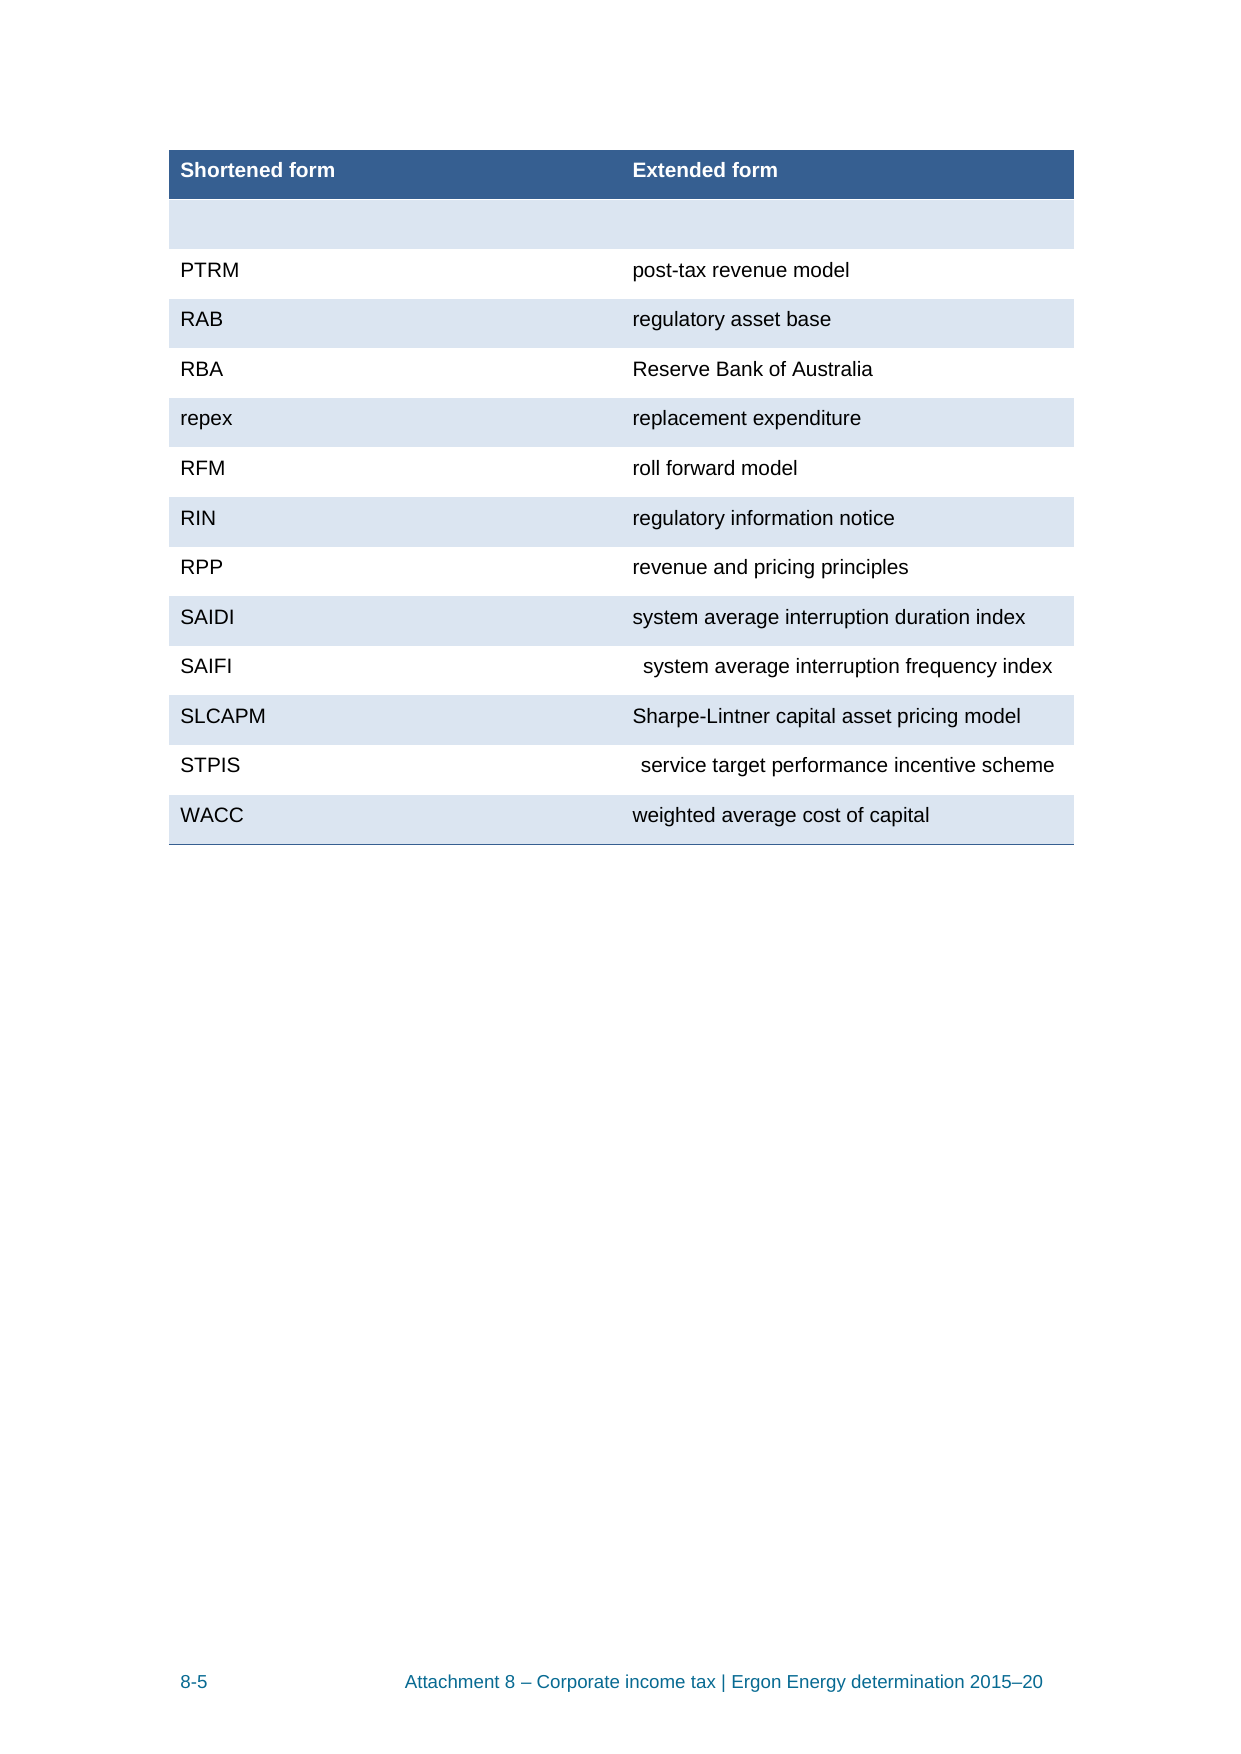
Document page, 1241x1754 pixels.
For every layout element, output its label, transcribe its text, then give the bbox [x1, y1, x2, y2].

table_cell Reserve Bank of Australia [621, 348, 1074, 398]
table_cell regulatory information notice [621, 497, 1074, 547]
table_cell roll forward model [621, 448, 1074, 497]
table_cell revenue and pricing principles [621, 547, 1074, 596]
table_cell RAB [169, 299, 621, 348]
table_cell partial performance indicators [621, 200, 1074, 249]
table_cell PPI [169, 200, 621, 249]
table_cell system average interruption frequency index [621, 646, 1074, 695]
table_cell PTRM [169, 249, 621, 299]
table_cell SLCAPM [169, 695, 621, 745]
picture [788, 1675, 797, 1680]
table_cell replacement expenditure [621, 398, 1074, 447]
table_cell SAIDI [169, 596, 621, 646]
table_cell RFM [169, 448, 621, 497]
table_cell system average interruption duration index [621, 596, 1074, 646]
table_cell RPP [169, 547, 621, 596]
table_cell RBA [169, 348, 621, 398]
table_header Shortened form [169, 150, 621, 199]
table_cell WACC [169, 795, 621, 844]
table_header Extended form [621, 150, 1074, 199]
table_cell RIN [169, 497, 621, 547]
table_cell Sharpe-Lintner capital asset pricing model [621, 695, 1074, 745]
table_cell SAIFI [169, 646, 621, 695]
picture [894, 1678, 898, 1688]
table_cell weighted average cost of capital [621, 795, 1074, 844]
table_cell regulatory asset base [621, 299, 1074, 348]
table_cell repex [169, 398, 621, 447]
table_cell STPIS [169, 745, 621, 794]
table_cell service target performance incentive scheme [621, 745, 1074, 794]
table_cell post-tax revenue model [621, 249, 1074, 299]
picture [458, 1678, 462, 1688]
